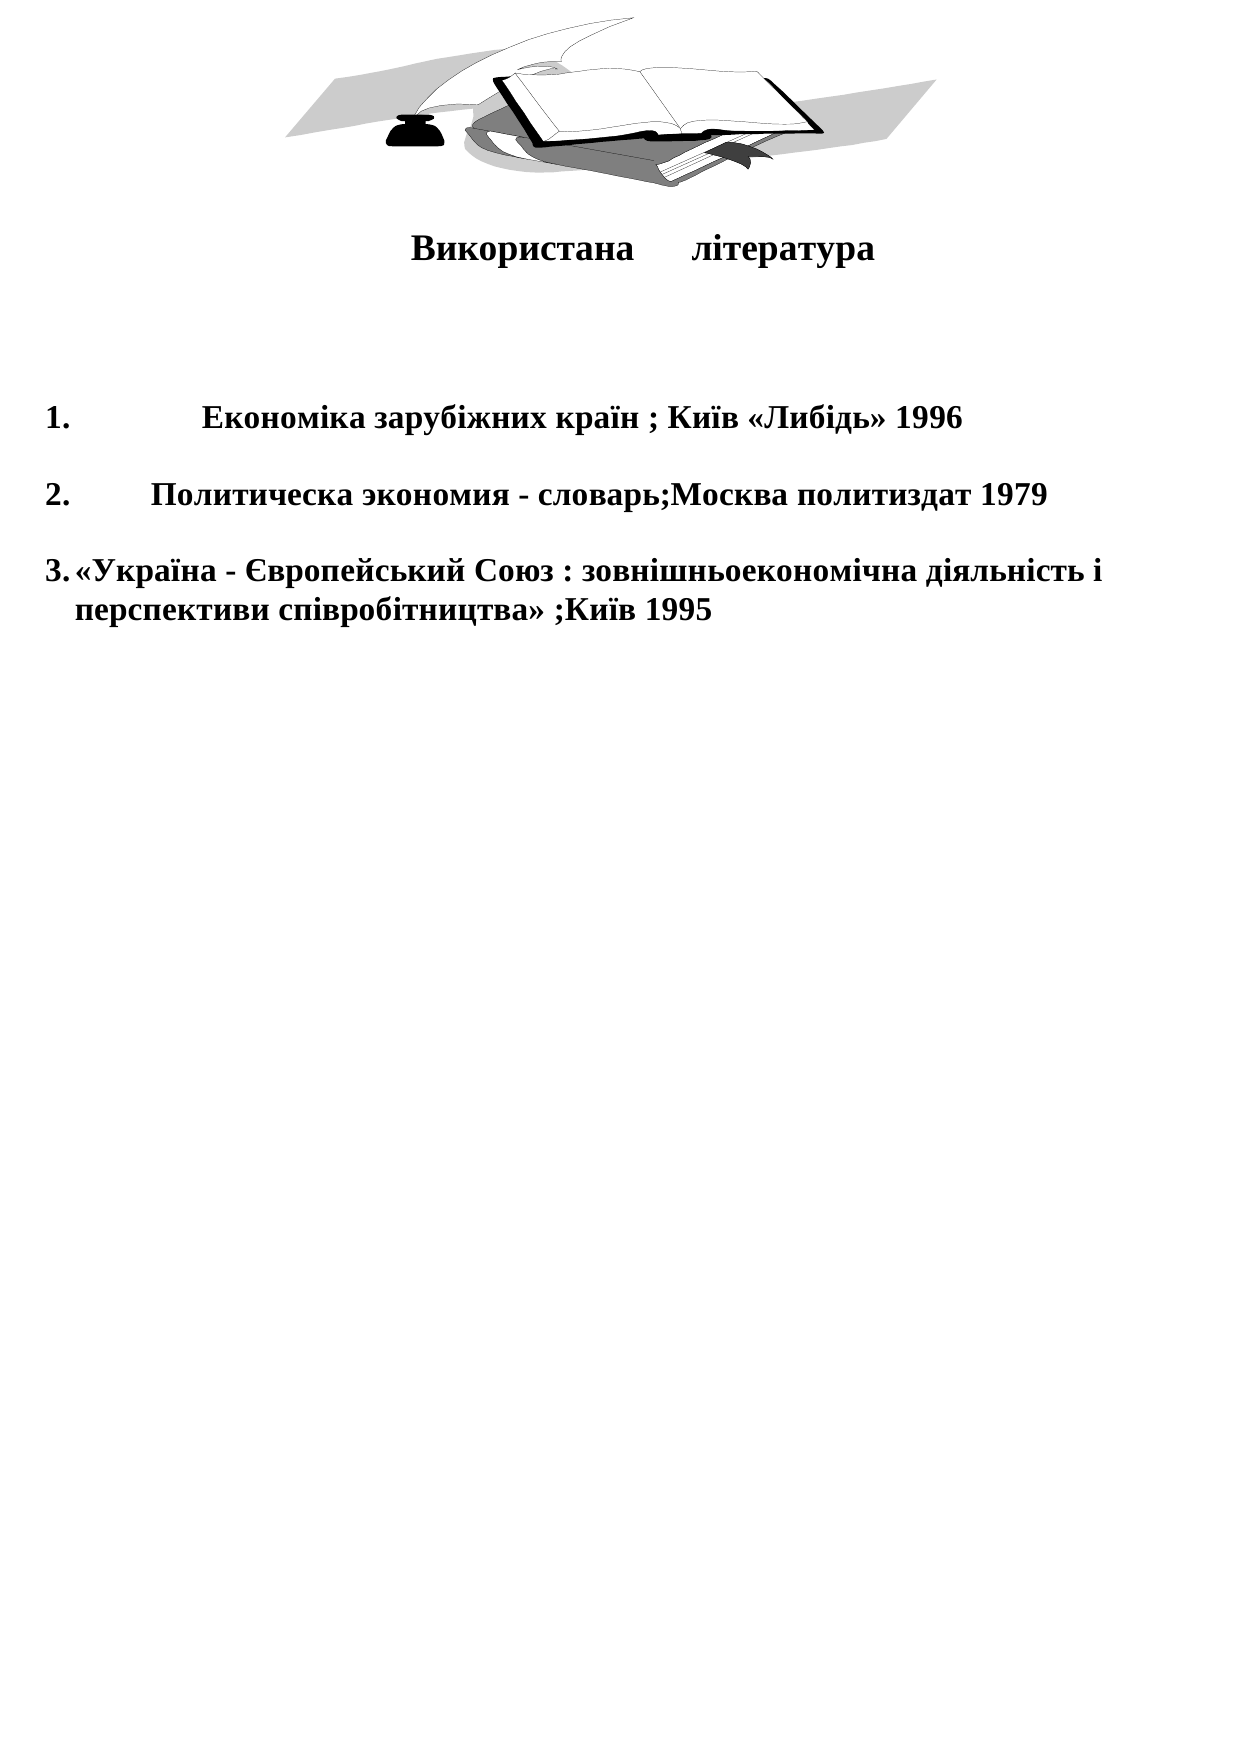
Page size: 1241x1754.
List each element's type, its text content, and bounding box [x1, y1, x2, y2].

text Використана література [45, 225, 1199, 268]
list Економіка зарубіжних країн ; Київ «Либідь» 1996 [45, 397, 1199, 435]
list «Україна - Європейський Союз : зовнішньоекономічна діяльність і перспективи співробітництва» ;Київ 1995 [45, 550, 1199, 627]
list Политическа экономия - словарь;Москва политиздат 1979 [45, 473, 1199, 512]
